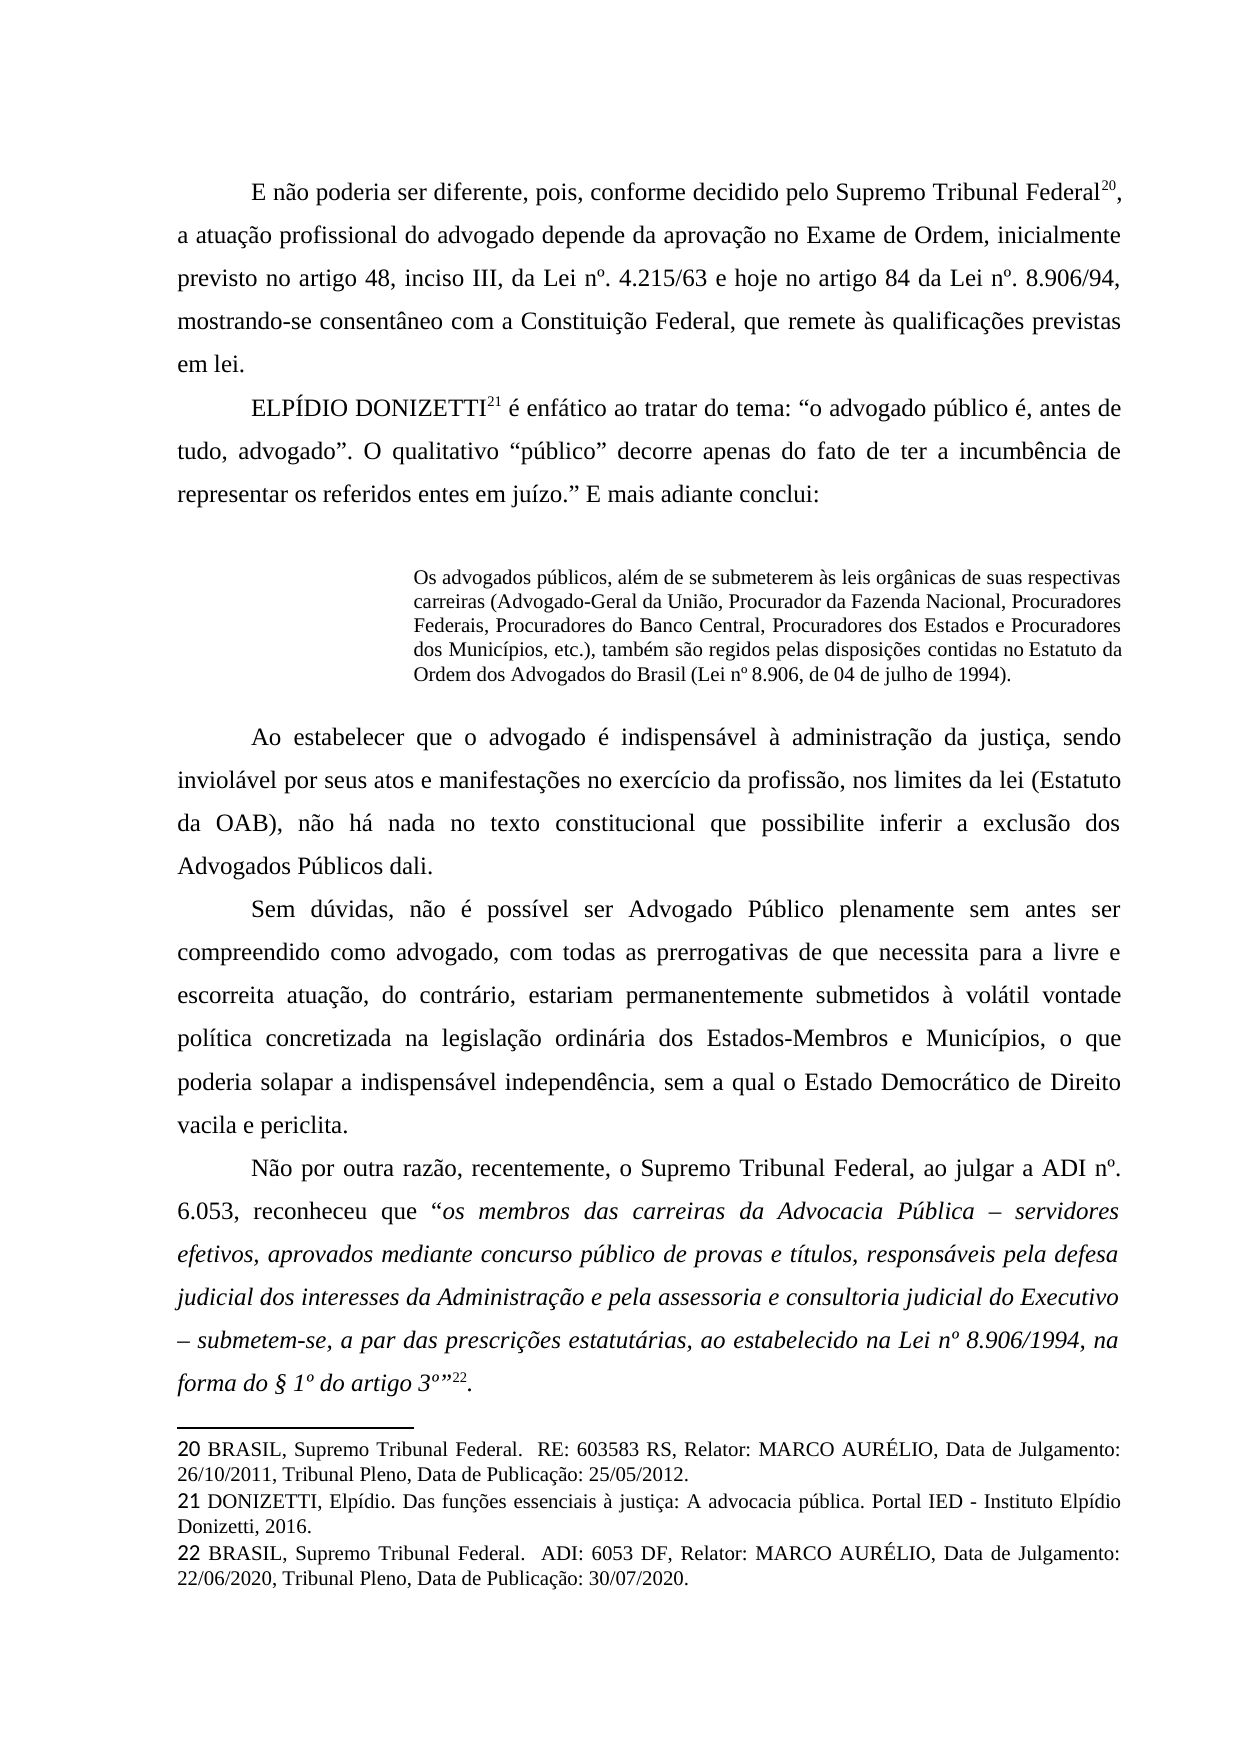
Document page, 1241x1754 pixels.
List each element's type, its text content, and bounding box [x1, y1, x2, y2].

text Sem dúvidas, não é possível ser Advogado Público plenamente sem antes ser compreendido como advogado, com todas as prerrogativas de que necessita para a livre e escorreita atuação, do contrário, estariam permanentemente submetidos à volátil vontade política concretizada na legislação ordinária dos Estados-Membros e Municípios, o que poderia solapar a indispensável independência, sem a qual o Estado Democrático de Direito vacila e periclita. [177, 894, 1122, 1138]
text Ao estabelecer que o advogado é indispensável à administração da justiça, sendo inviolável por seus atos e manifestações no exercício da profissão, nos limites da lei (Estatuto da OAB), não há nada no texto constitucional que possibilite inferir a exclusão dos Advogados Públicos dali. [177, 722, 1122, 880]
text Não por outra razão, recentemente, o Supremo Tribunal Federal, ao julgar a ADI nº. 6.053, reconheceu que “os membros das carreiras da Advocacia Pública – servidores efetivos, aprovados mediante concurso público de provas e títulos, responsáveis pela defesa judicial dos interesses da Administração e pela assessoria e consultoria judicial do Executivo – submetem-se, a par das prescrições estatutárias, ao estabelecido na Lei nº 8.906/1994, na forma do § 1º do artigo 3º”. [177, 1153, 1122, 1397]
text Os advogados públicos, além de se submeterem às leis orgânicas de suas respectivas carreiras (Advogado-Geral da União, Procurador da Fazenda Nacional, Procuradores Federais, Procuradores do Banco Central, Procuradores dos Estados e Procuradores dos Municípios, etc.), também são regidos pelas disposições contidas no Estatuto da Ordem dos Advogados do Brasil (Lei nº 8.906, de 04 de julho de 1994). [413, 565, 1122, 686]
text E não poderia ser diferente, pois, conforme decidido pelo Supremo Tribunal Federal, a atuação profissional do advogado depende da aprovação no Exame de Ordem, inicialmente previsto no artigo 48, inciso III, da Lei nº. 4.215/63 e hoje no artigo 84 da Lei nº. 8.906/94, mostrando-se consentâneo com a Constituição Federal, que remete às qualificações previstas em lei. [177, 177, 1122, 378]
text ELPÍDIO DONIZETTI é enfático ao tratar do tema: “o advogado público é, antes de tudo, advogado”. O qualitativo “público” decorre apenas do fato de ter a incumbência de representar os referidos entes em juízo.” E mais adiante conclui: [177, 393, 1122, 508]
